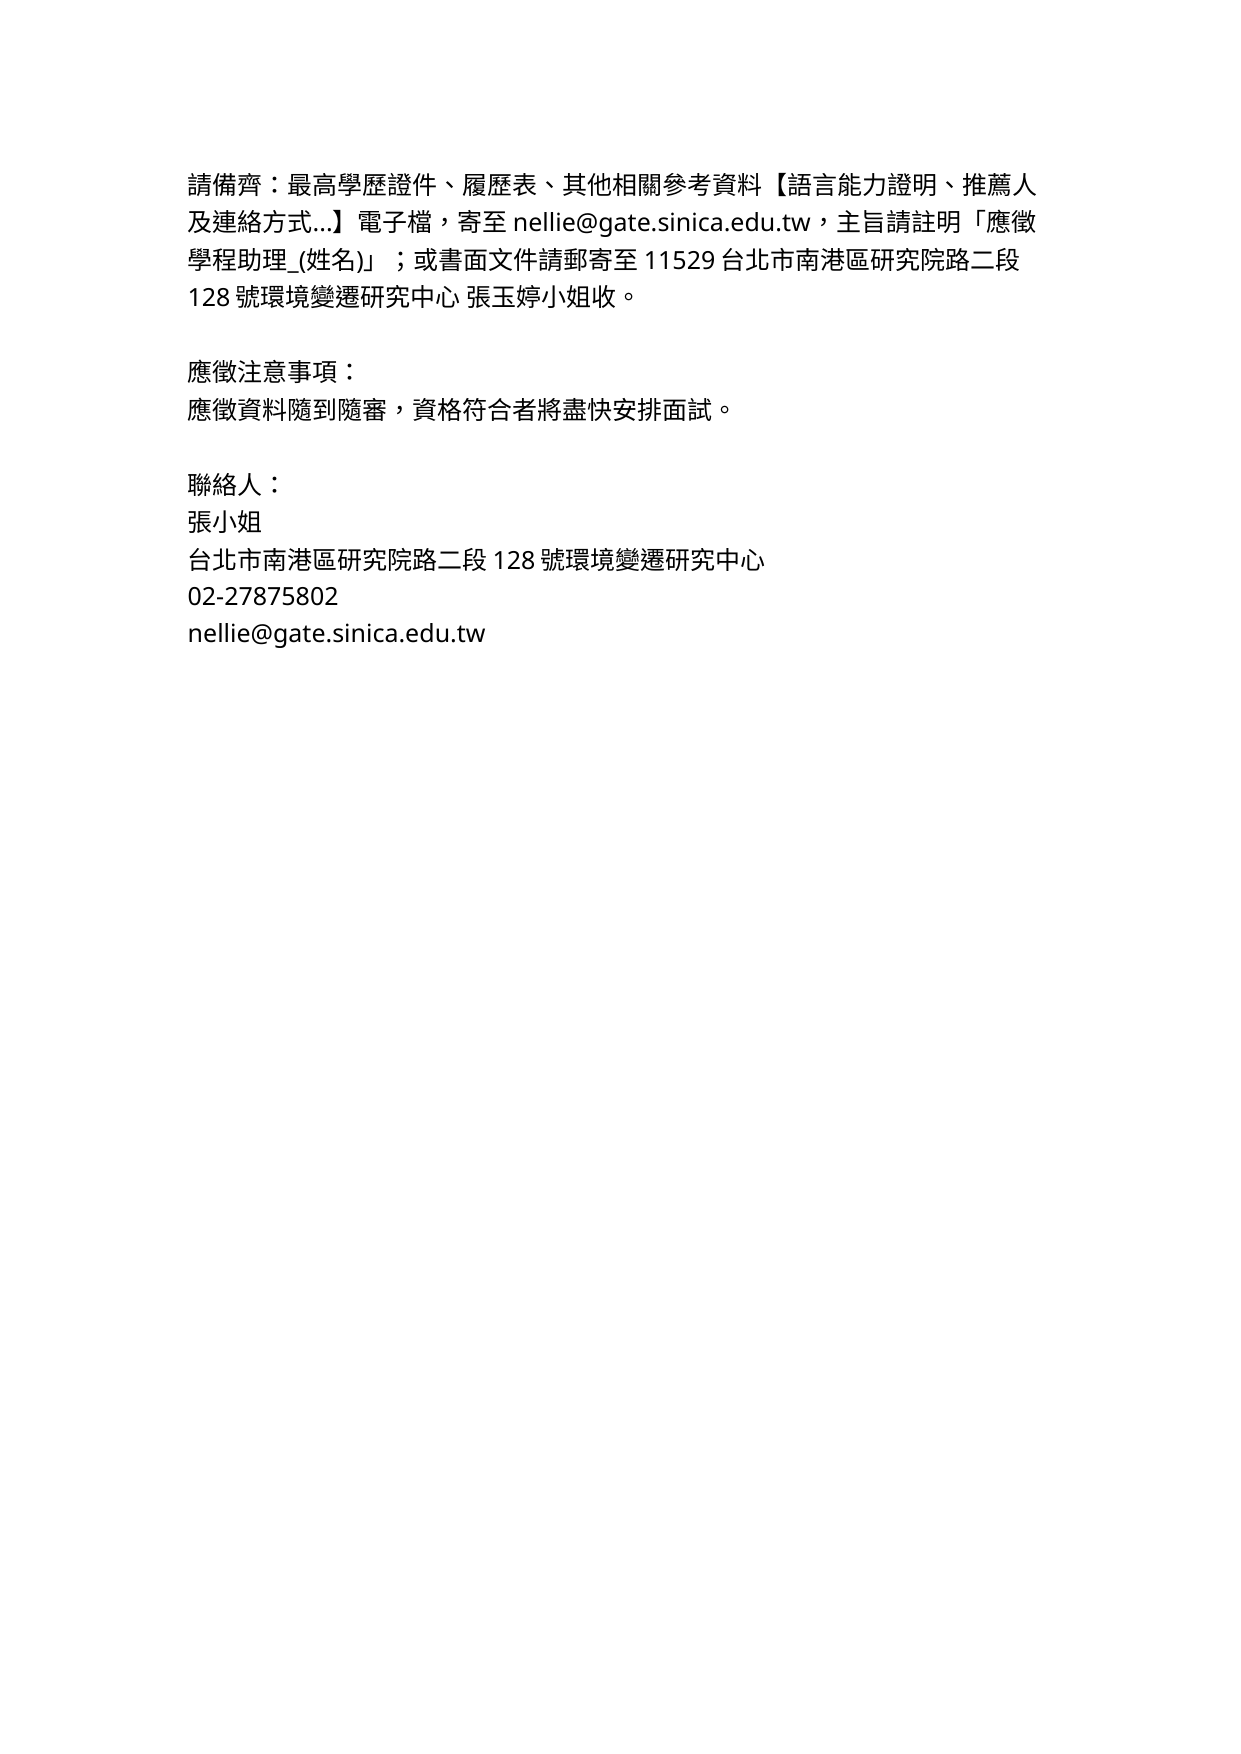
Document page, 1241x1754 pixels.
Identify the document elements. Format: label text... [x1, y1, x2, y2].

text nellie@gate.sinica.edu.tw [187, 614, 1053, 652]
text 應徵資料隨到隨審，資格符合者將盡快安排面試。 [187, 389, 1053, 427]
text 應徵注意事項： [187, 352, 1053, 389]
text 請備齊：最高學歷證件、履歷表、其他相關參考資料【語言能力證明、推薦人及連絡方式...】電子檔，寄至nellie@gate.sinica.edu.tw，主旨請註明「應徵學程助理_(姓名)」；或書面文件請郵寄至11529台北市南港區研究院路二段128號環境變遷研究中心 張玉婷小姐收。 [187, 164, 1053, 314]
text 張小姐 [187, 502, 1053, 539]
text 02-27875802 [187, 577, 1053, 614]
text 台北市南港區研究院路二段128號環境變遷研究中心 [187, 539, 1053, 577]
text 聯絡人： [187, 464, 1053, 502]
